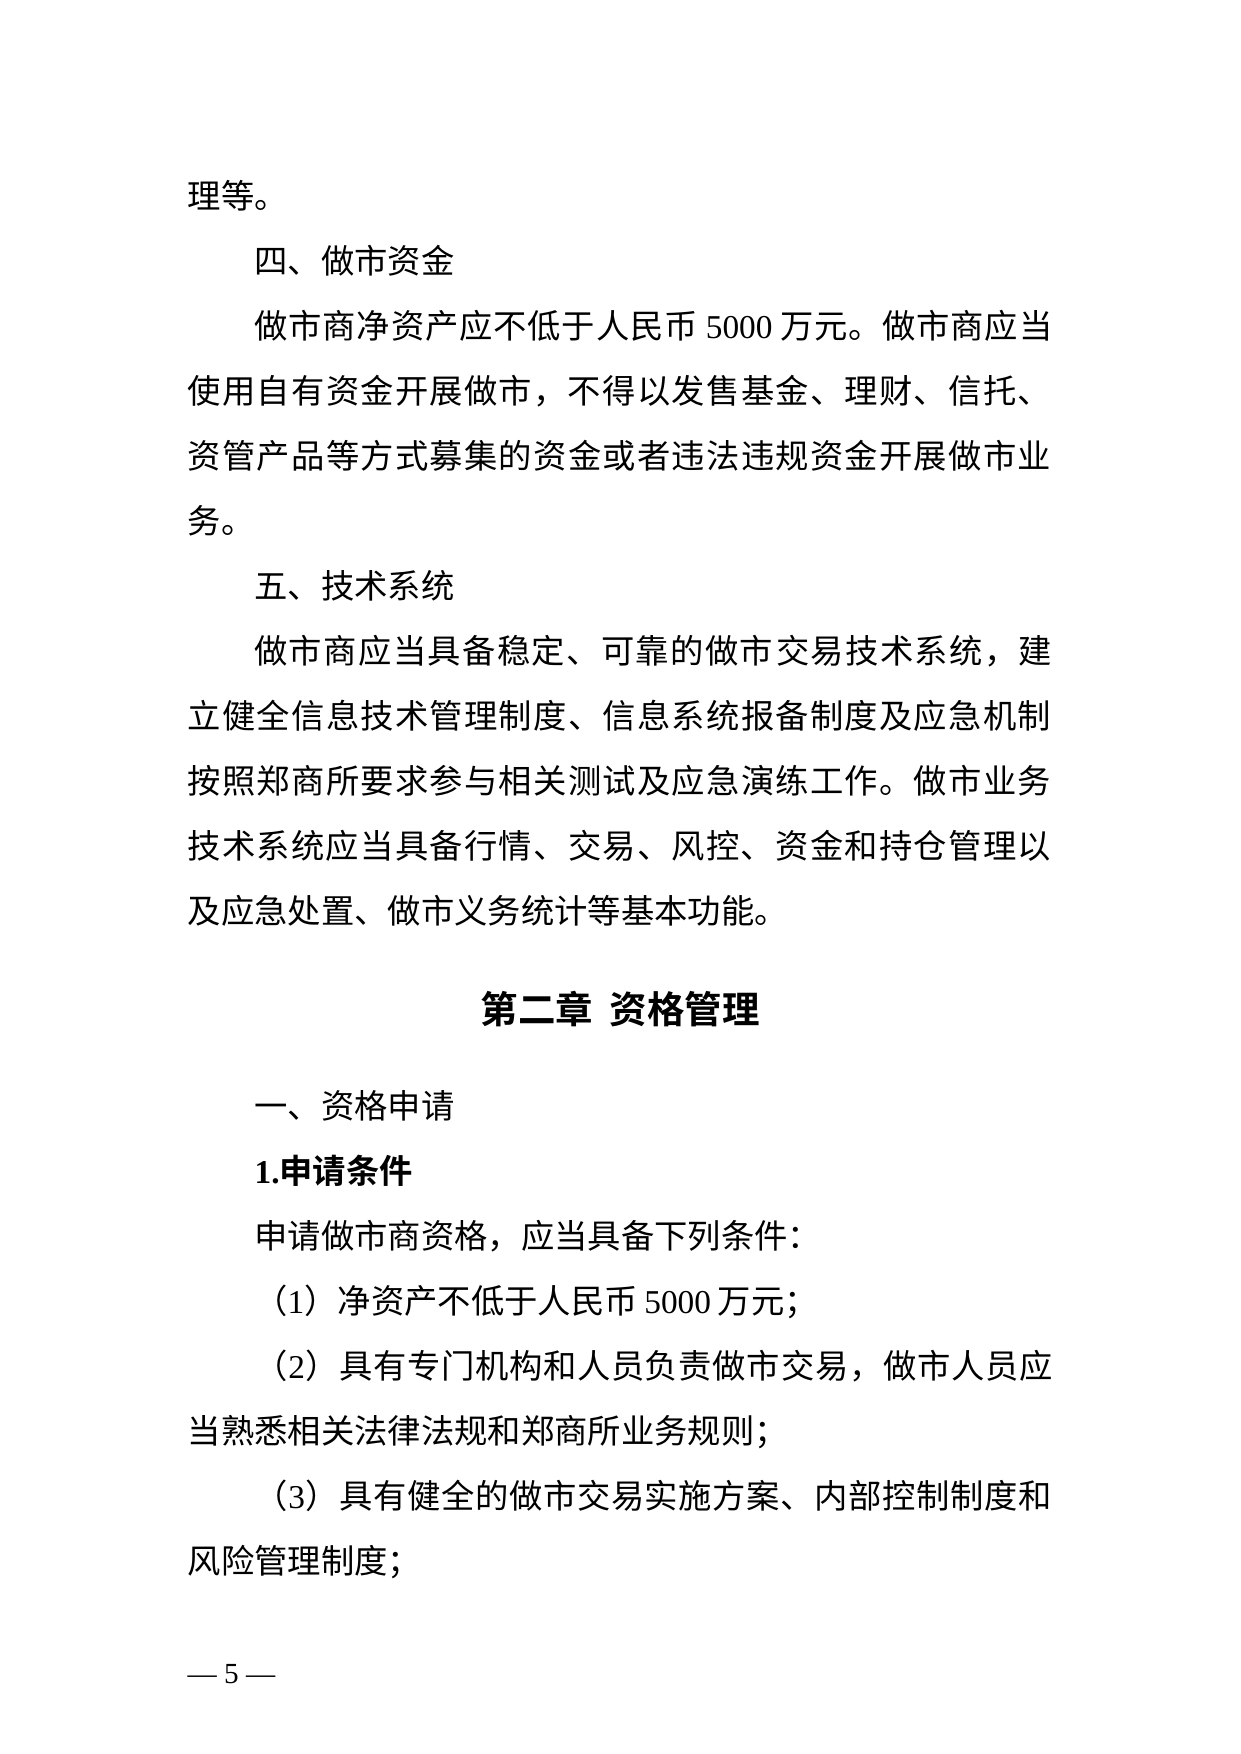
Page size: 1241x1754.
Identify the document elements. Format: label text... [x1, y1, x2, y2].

text 第二章 资格管理 [187, 974, 1053, 1039]
text 申请做市商资格，应当具备下列条件： [187, 1202, 1053, 1267]
text 做市商应当具备稳定、可靠的做市交易技术系统，建立健全信息技术管理制度、信息系统报备制度及应急机制，按照郑商所要求参与相关测试及应急演练工作。做市业务技术系统应当具备行情、交易、风控、资金和持仓管理以及应急处置、做市义务统计等基本功能。 [187, 617, 1053, 942]
text 五、技术系统 [254, 552, 1053, 617]
text （1）净资产不低于人民币5000万元； [187, 1267, 1053, 1332]
text （3）具有健全的做市交易实施方案、内部控制制度和风险管理制度； [187, 1462, 1053, 1592]
text 做市商净资产应不低于人民币5000万元。做市商应当使用自有资金开展做市，不得以发售基金、理财、信托、资管产品等方式募集的资金或者违法违规资金开展做市业务。 [187, 292, 1053, 552]
text 一、资格申请 [254, 1072, 1053, 1137]
text 四、做市资金 [254, 227, 1053, 292]
text （2）具有专门机构和人员负责做市交易，做市人员应当熟悉相关法律法规和郑商所业务规则； [187, 1332, 1053, 1462]
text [187, 162, 1053, 227]
text 1.申请条件 [187, 1137, 1053, 1202]
